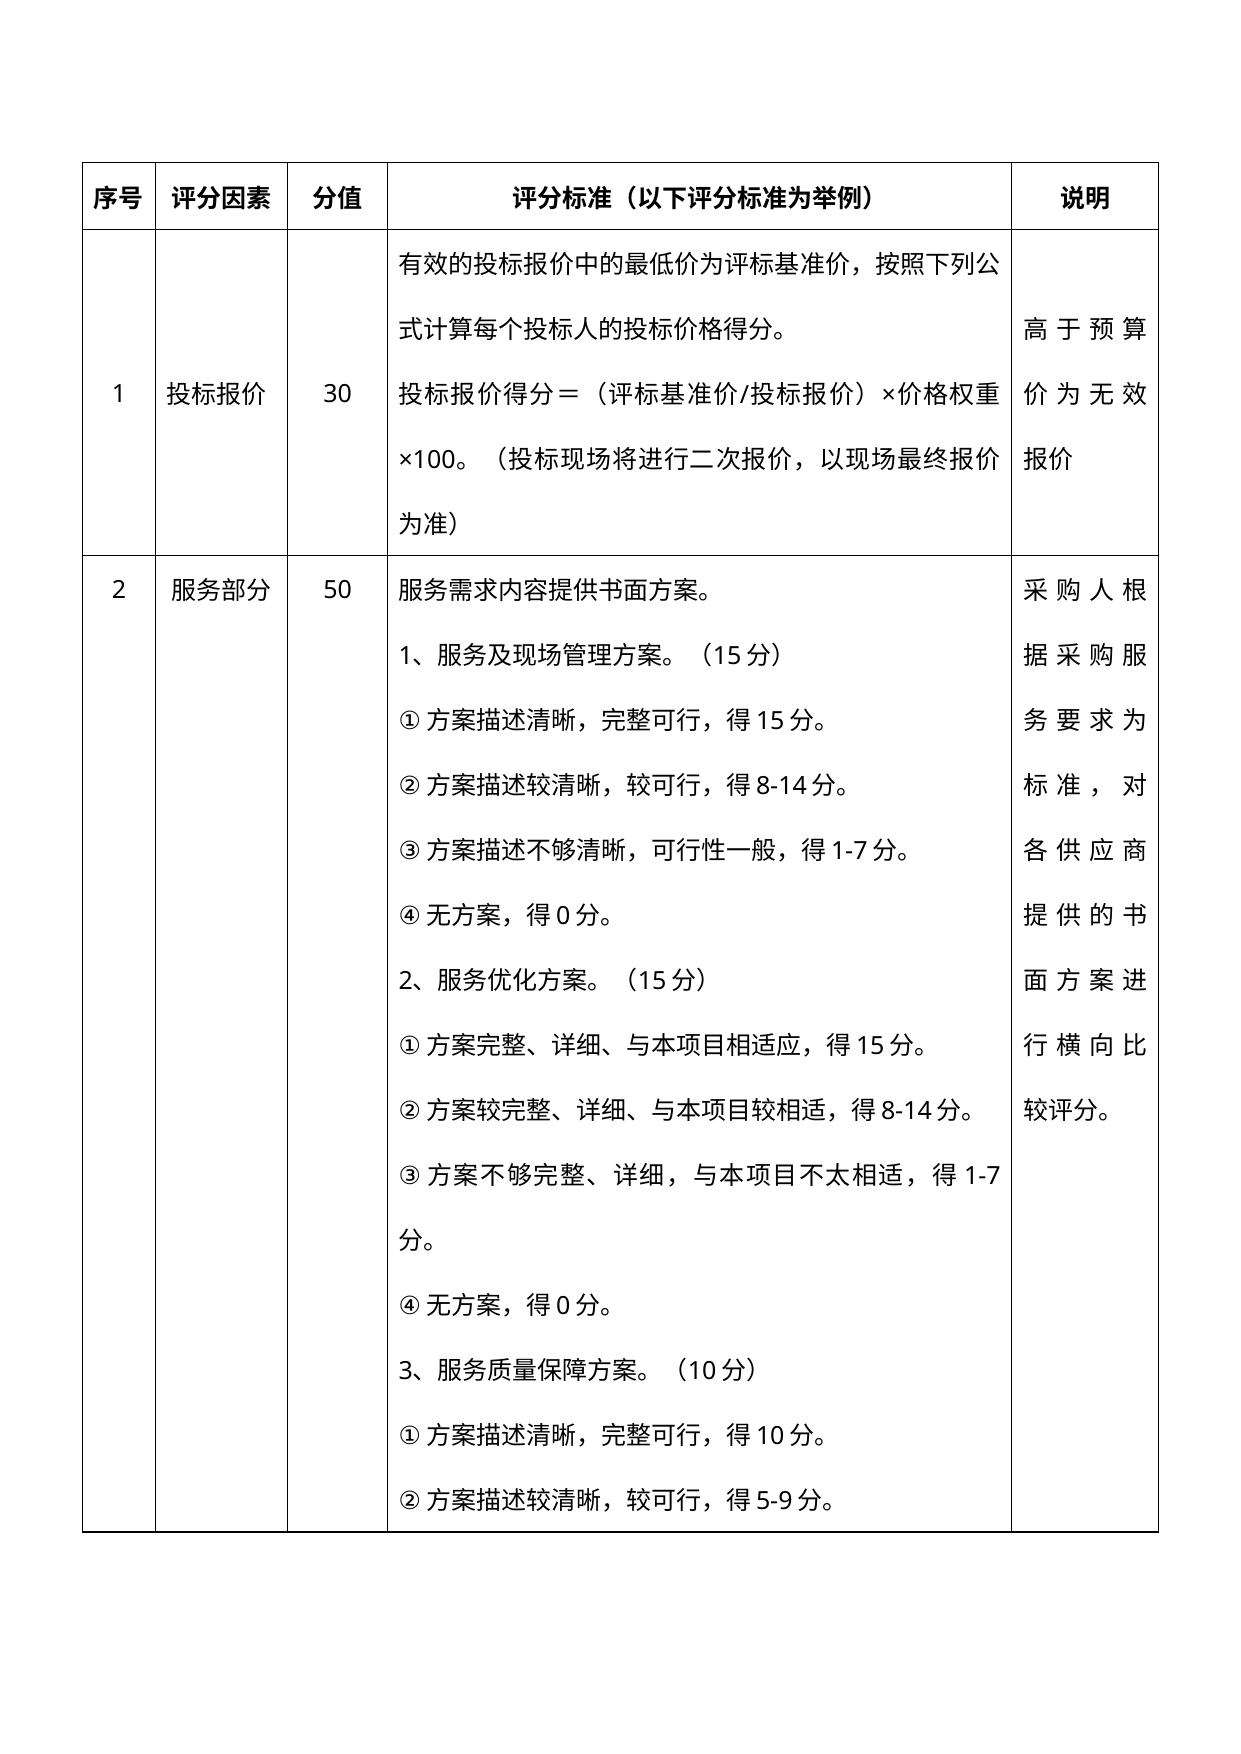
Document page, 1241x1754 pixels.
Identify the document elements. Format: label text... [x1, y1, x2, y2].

table_cell 30 [288, 230, 387, 555]
table_cell 50 [288, 556, 387, 1531]
table_cell 服务部分 [156, 556, 287, 1531]
table_cell 1 [83, 230, 155, 555]
table_header 评分因素 [156, 163, 287, 229]
table_header 序号 [83, 163, 155, 229]
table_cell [1012, 556, 1158, 1531]
table_cell 高于预算价为无效报价 [1012, 230, 1158, 555]
table_cell 2 [83, 556, 155, 1531]
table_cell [388, 556, 1011, 1531]
table_cell 投标报价 [156, 230, 287, 555]
table_header 分值 [288, 163, 387, 229]
table_cell 有效的投标报价中的最低价为评标基准价，按照下列公式计算每个投标人的投标价格得分。 投标报价得分＝（评标基准价/投标报价）×价格权重×100。（投标现场将进行二次报价，以现场最终报价为准） [388, 230, 1011, 555]
table_header 评分标准（以下评分标准为举例） [388, 163, 1011, 229]
table_header 说明 [1012, 163, 1158, 229]
